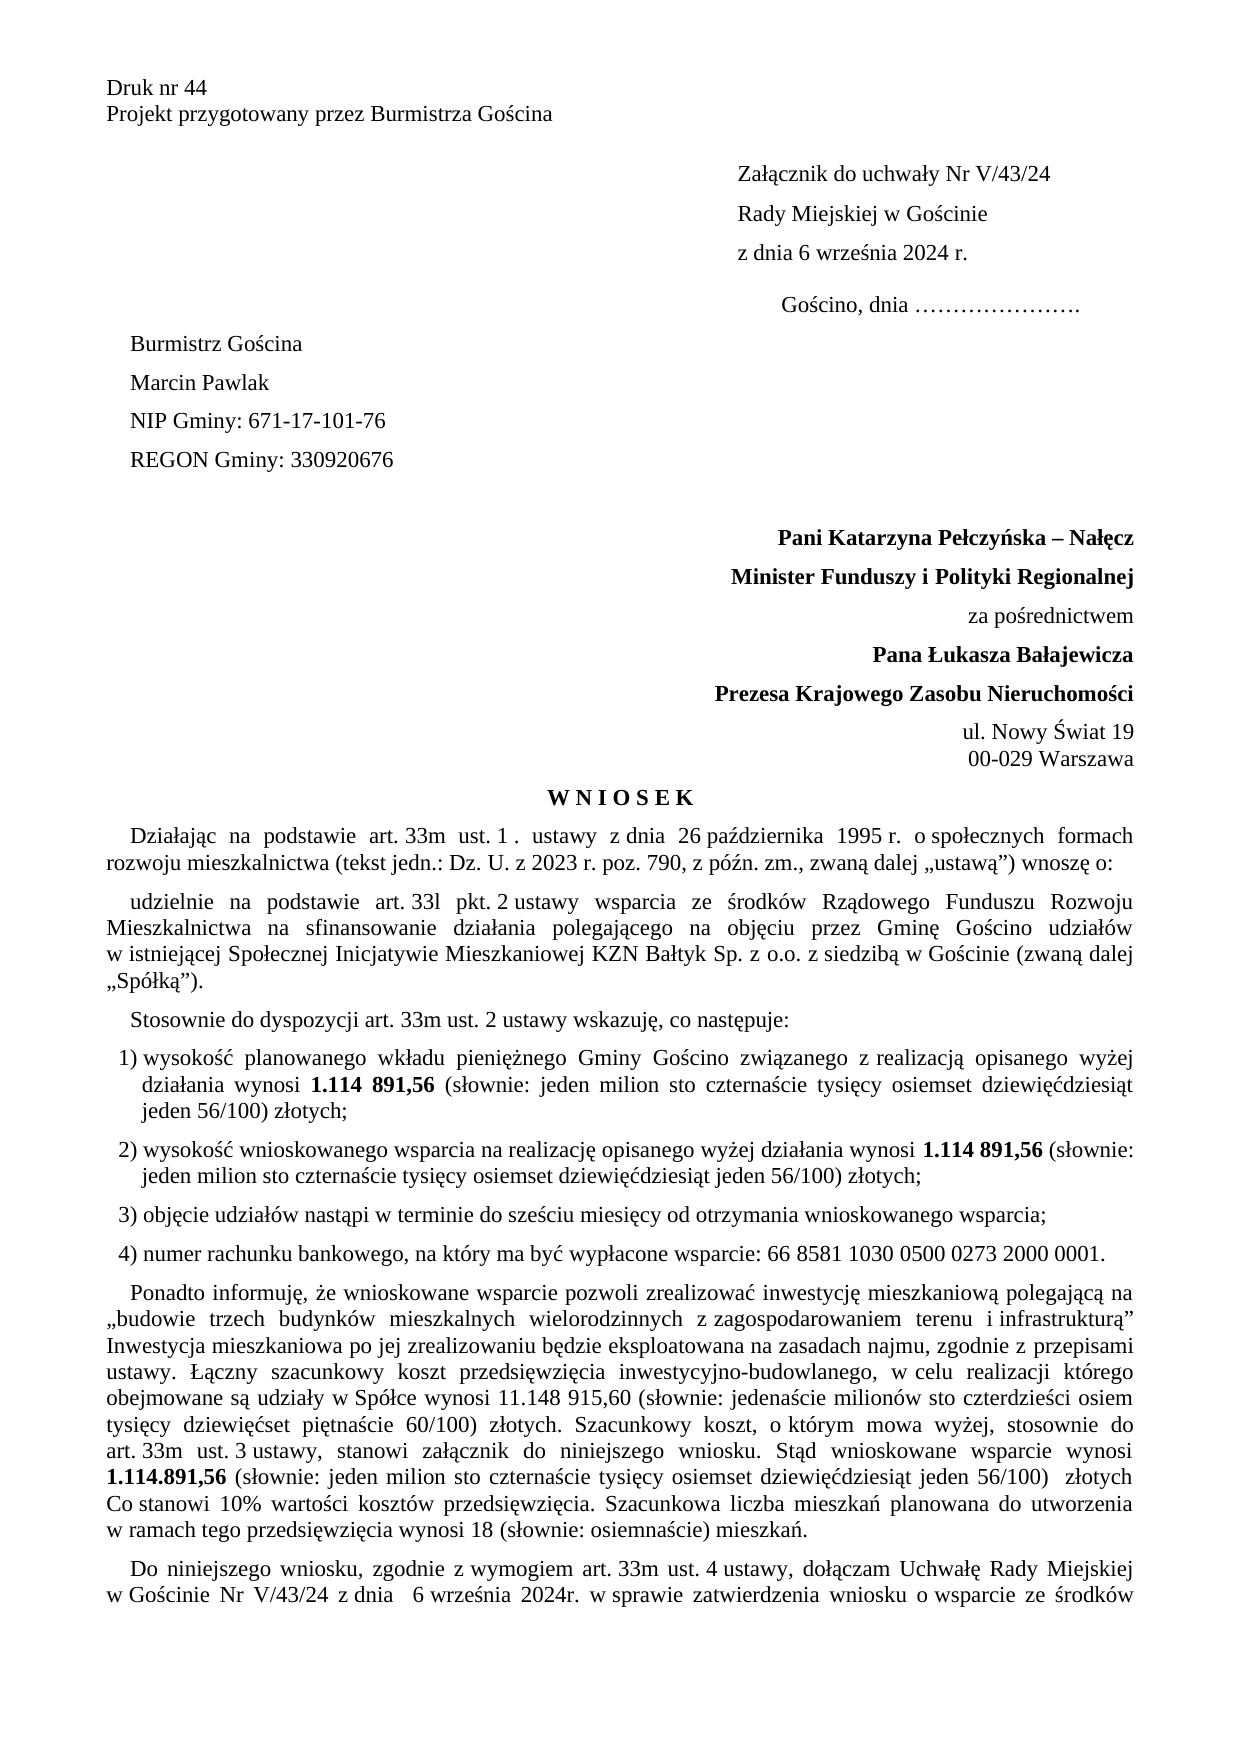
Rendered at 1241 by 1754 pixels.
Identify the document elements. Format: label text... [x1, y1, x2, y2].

text udzielnie na podstawie art. 33l pkt. 2 ustawy wsparcia ze środków Rządowego Funduszu Rozwoju Mieszkalnictwa na sfinansowanie działania polegającego na objęciu przez Gminę Gościno udziałów w istniejącej Społecznej Inicjatywie Mieszkaniowej KZN Bałtyk Sp. z o.o. z siedzibą w Gościnie (zwaną dalej „Spółką”). [106, 888, 1134, 993]
text Działając na podstawie art. 33m ust. 1 . ustawy z dnia 26 października 1995 r. o społecznych formach rozwoju mieszkalnictwa (tekst jedn.: Dz. U. z 2023 r. poz. 790, z późn. zm., zwaną dalej „ustawą”) wnoszę o: [106, 822, 1134, 875]
text Załącznik do uchwały Nr V/43/24 Rady Miejskiej w Gościnie z dnia 6 września 2024 r. [737, 160, 1134, 265]
text Burmistrz Gościna [106, 330, 1134, 356]
text 4) numer rachunku bankowego, na który ma być wypłacone wsparcie: 66 8581 1030 0500 0273 2000 0001. [118, 1240, 1134, 1266]
text 3) objęcie udziałów nastąpi w terminie do sześciu miesięcy od otrzymania wnioskowanego wsparcia; [118, 1201, 1134, 1228]
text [106, 1555, 1134, 1608]
text Pani Katarzyna Pełczyńska – Nałęcz [106, 524, 1134, 551]
text 1) wysokość planowanego wkładu pieniężnego Gminy Gościno związanego z realizacją opisanego wyżej działania wynosi 1.114 891,56 (słownie: jeden milion sto czternaście tysięcy osiemset dziewięćdziesiąt jeden 56/100) złotych; [118, 1044, 1134, 1123]
text ul. Nowy Świat 19 00-029 Warszawa [106, 718, 1134, 771]
text Ponadto informuję, że wnioskowane wsparcie pozwoli zrealizować inwestycję mieszkaniową polegającą na „budowie trzech budynków mieszkalnych wielorodzinnych z zagospodarowaniem terenu i infrastrukturą” Inwestycja mieszkaniowa po jej zrealizowaniu będzie eksploatowana na zasadach najmu, zgodnie z przepisami ustawy. Łączny szacunkowy koszt przedsięwzięcia inwestycyjno-budowlanego, w celu realizacji którego obejmowane są udziały w Spółce wynosi 11.148 915,60 (słownie: jedenaście milionów sto czterdzieści osiem tysięcy dziewięćset piętnaście 60/100) złotych. Szacunkowy koszt, o którym mowa wyżej, stosownie do art. 33m ust. 3 ustawy, stanowi załącznik do niniejszego wniosku. Stąd wnioskowane wsparcie wynosi 1.114.891,56 (słownie: jeden milion sto czternaście tysięcy osiemset dziewięćdziesiąt jeden 56/100) złotych Co stanowi 10% wartości kosztów przedsięwzięcia. Szacunkowa liczba mieszkań planowana do utworzenia w ramach tego przedsięwzięcia wynosi 18 (słownie: osiemnaście) mieszkań. [106, 1279, 1134, 1542]
text NIP Gminy: 671-17-101-76 [106, 408, 1134, 434]
text REGON Gminy: 330920676 [106, 446, 1134, 473]
text Marcin Pawlak [106, 369, 1134, 395]
text Pana Łukasza Bałajewicza [106, 641, 1134, 667]
text za pośrednictwem [106, 602, 1134, 628]
text Minister Funduszy i Polityki Regionalnej [106, 563, 1134, 589]
text Prezesa Krajowego Zasobu Nieruchomości [106, 679, 1134, 706]
text W N I O S E K [106, 784, 1134, 810]
text Stosownie do dyspozycji art. 33m ust. 2 ustawy wskazuję, co następuje: [106, 1006, 1134, 1032]
text Gościno, dnia …………………. [106, 291, 1134, 317]
text 2) wysokość wnioskowanego wsparcia na realizację opisanego wyżej działania wynosi 1.114 891,56 (słownie: jeden milion sto czternaście tysięcy osiemset dziewięćdziesiąt jeden 56/100) złotych; [118, 1136, 1134, 1189]
